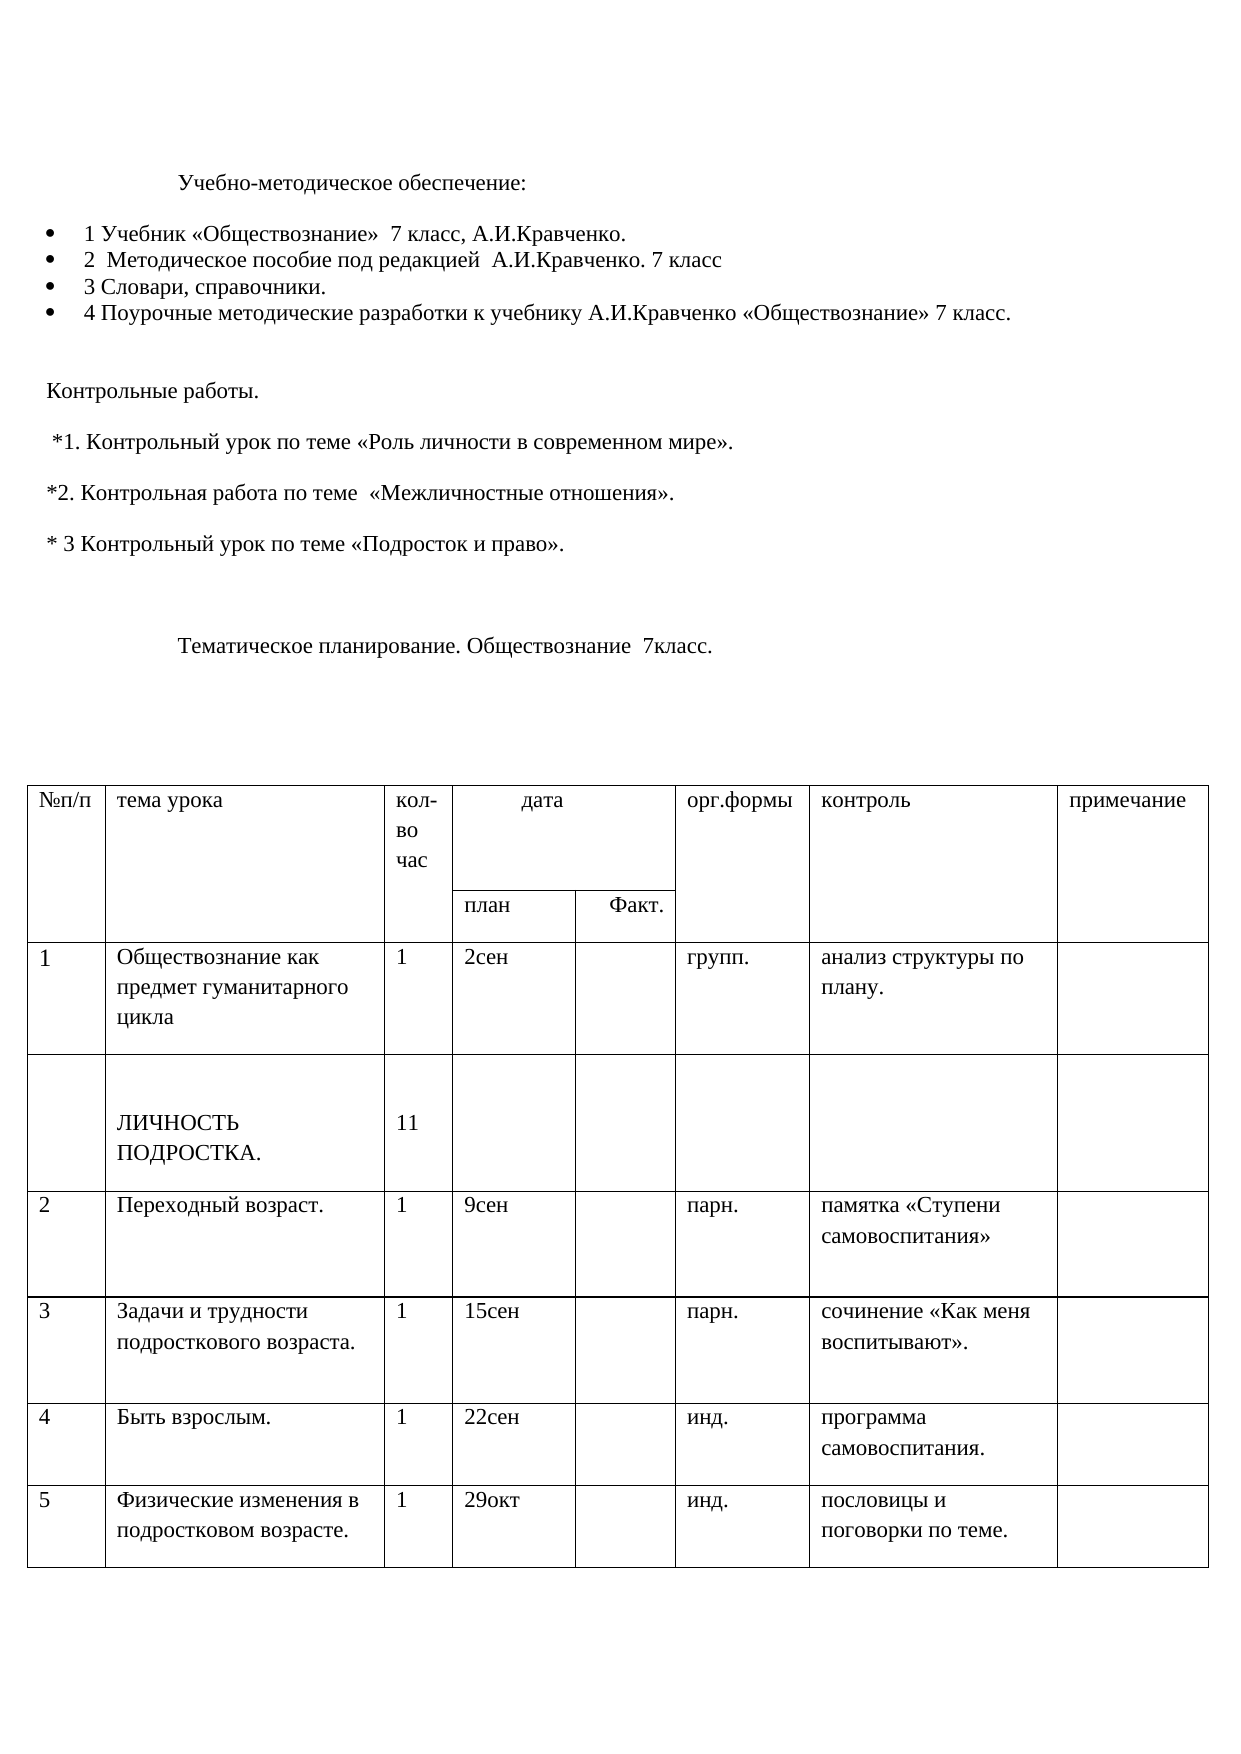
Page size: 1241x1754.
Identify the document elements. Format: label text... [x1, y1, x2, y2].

table_cell Факт. [576, 891, 675, 942]
table_cell [28, 1055, 105, 1191]
table_cell [576, 943, 675, 1054]
table_cell 1 [385, 1192, 452, 1296]
table_cell памятка «Ступени самовоспитания» [810, 1192, 1057, 1296]
table_header №п/п [28, 786, 105, 942]
table_cell групп. [676, 943, 809, 1054]
table_cell 1 [28, 943, 105, 1054]
table_cell Физические изменения в подростковом возрасте. [106, 1486, 384, 1567]
table_cell [1058, 1486, 1208, 1567]
table_cell [576, 1486, 675, 1567]
table_header тема урока [106, 786, 384, 942]
table_cell [576, 1298, 675, 1402]
table_cell 5 [28, 1486, 105, 1567]
table_header дата [453, 786, 675, 890]
list 4 Поурочные методические разработки к учебнику А.И.Кравченко «Обществознание» 7 класс. [46, 299, 1152, 326]
table_cell Задачи и трудности подросткового возраста. [106, 1298, 384, 1402]
table_cell [576, 1192, 675, 1296]
text *1. Контрольный урок по теме «Роль личности в современном мире». [46, 428, 1152, 454]
table_cell 1 [385, 1404, 452, 1485]
table_cell [1058, 1192, 1208, 1296]
table_cell 22сен [453, 1404, 575, 1485]
table_cell Переходный возраст. [106, 1192, 384, 1296]
table_cell 9сен [453, 1192, 575, 1296]
table_cell 11 [385, 1055, 452, 1191]
table_cell [453, 1055, 575, 1191]
table_cell парн. [676, 1298, 809, 1402]
table_cell [810, 1055, 1057, 1191]
table_cell [1058, 1055, 1208, 1191]
table_cell 3 [28, 1298, 105, 1402]
table_cell 1 [385, 1298, 452, 1402]
text *2. Контрольная работа по теме «Межличностные отношения». [46, 479, 1152, 505]
table_cell пословицы и поговорки по теме. [810, 1486, 1057, 1567]
table_cell программа самовоспитания. [810, 1404, 1057, 1485]
table_cell 1 [385, 1486, 452, 1567]
table_cell парн. [676, 1192, 809, 1296]
table_cell [1058, 943, 1208, 1054]
table_cell 15сен [453, 1298, 575, 1402]
table_cell [1058, 1298, 1208, 1402]
table_cell 1 [385, 943, 452, 1054]
table_cell 29окт [453, 1486, 575, 1567]
table_cell инд. [676, 1404, 809, 1485]
text * 3 Контрольный урок по теме «Подросток и право». [46, 530, 1152, 556]
text Тематическое планирование. Обществознание 7класс. [177, 632, 1152, 658]
table_cell 2 [28, 1192, 105, 1296]
table_header орг.формы [676, 786, 809, 942]
table_cell Обществознание как предмет гуманитарного цикла [106, 943, 384, 1054]
table_cell план [453, 891, 575, 942]
table_cell [576, 1055, 675, 1191]
table_cell 2сен [453, 943, 575, 1054]
list 2 Методическое пособие под редакцией А.И.Кравченко. 7 класс [46, 247, 1152, 273]
table_header контроль [810, 786, 1057, 942]
table_cell инд. [676, 1486, 809, 1567]
table_cell Быть взрослым. [106, 1404, 384, 1485]
table_cell 4 [28, 1404, 105, 1485]
list 1 Учебник «Обществознание» 7 класс, А.И.Кравченко. [46, 220, 1152, 247]
table_cell [576, 1404, 675, 1485]
table_cell сочинение «Как меня воспитывают». [810, 1298, 1057, 1402]
table_cell анализ структуры по плану. [810, 943, 1057, 1054]
table_header кол-во час [385, 786, 452, 942]
text Учебно-методическое обеспечение: [177, 169, 1152, 196]
table_cell [676, 1055, 809, 1191]
table_cell ЛИЧНОСТЬ ПОДРОСТКА. [106, 1055, 384, 1191]
list 3 Словари, справочники. [46, 273, 1152, 299]
table_cell [1058, 1404, 1208, 1485]
table_header примечание [1058, 786, 1208, 942]
text Контрольные работы. [46, 377, 1152, 403]
